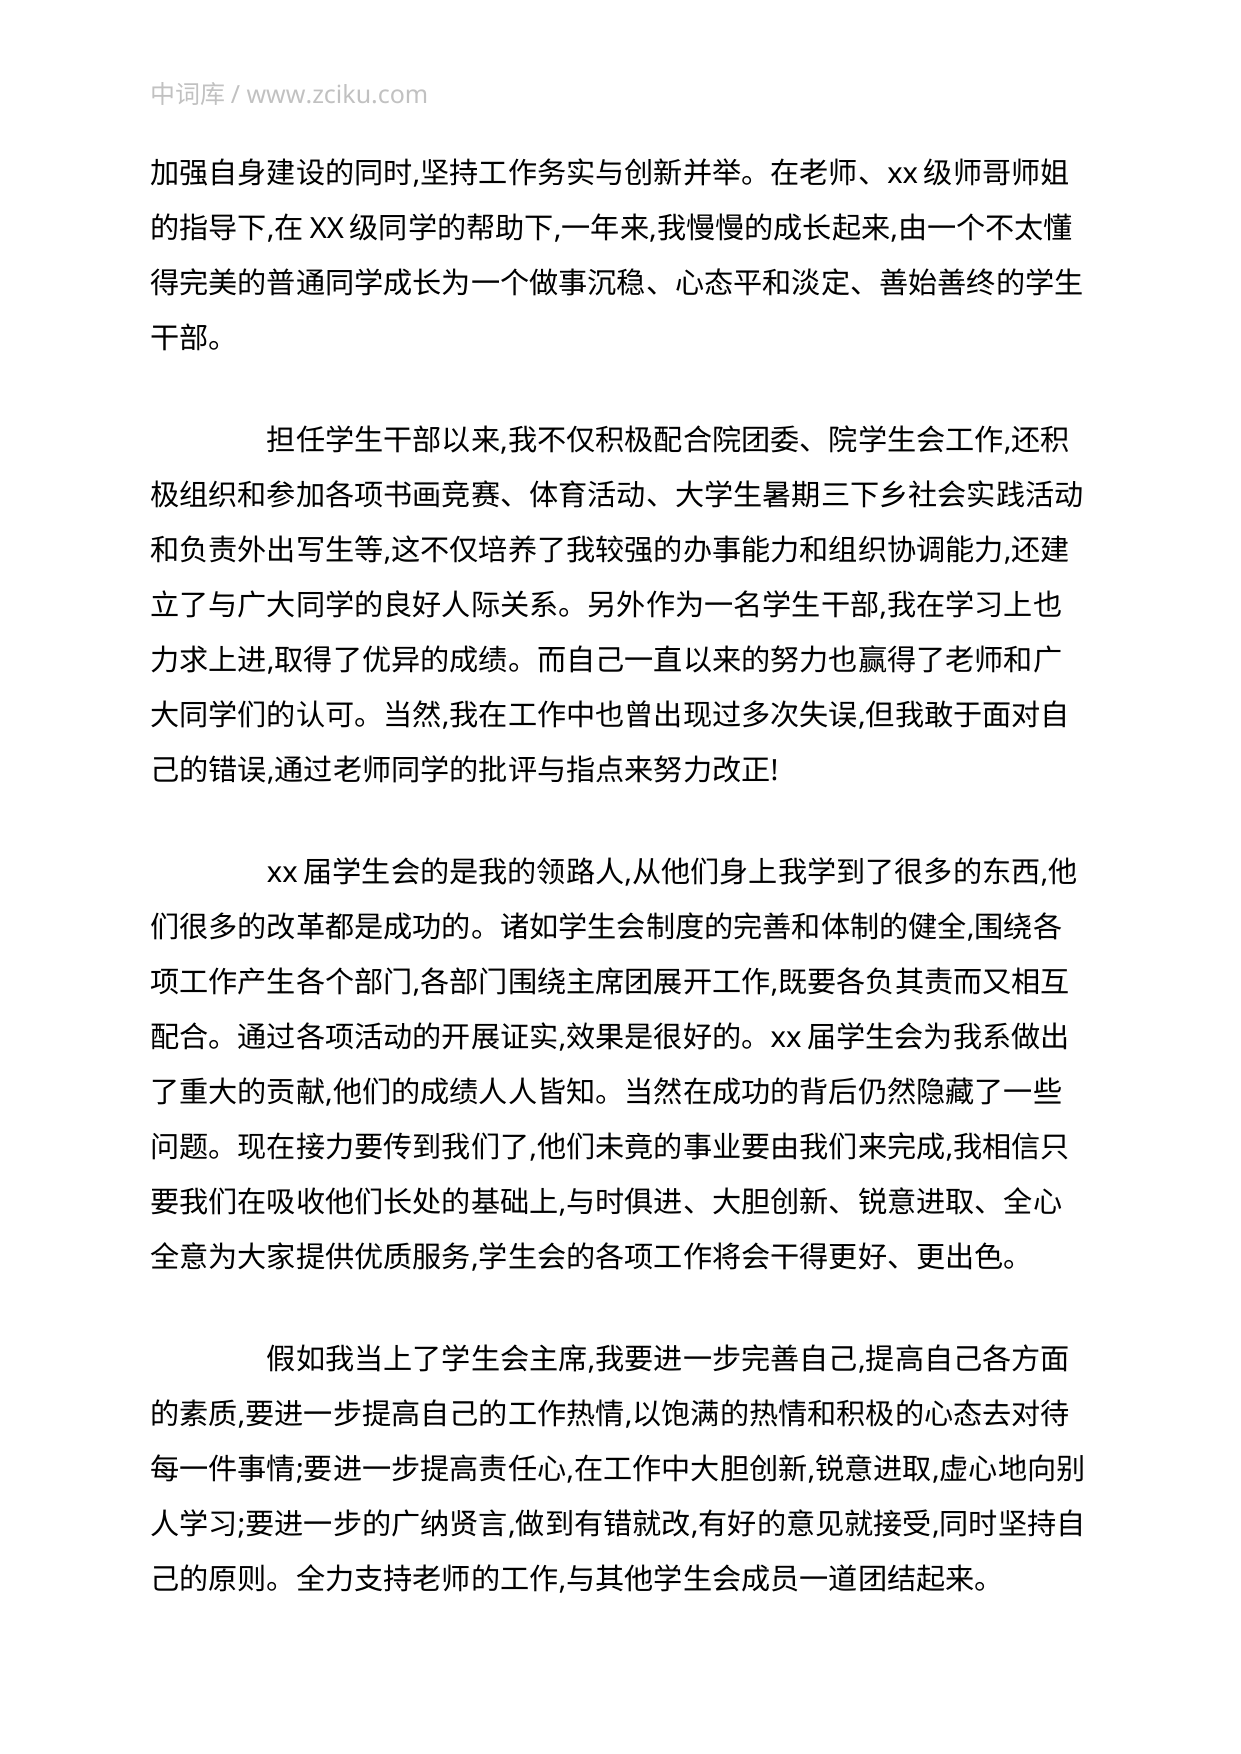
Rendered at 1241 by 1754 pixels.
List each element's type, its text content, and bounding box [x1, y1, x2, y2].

text xx届学生会的是我的领路人,从他们身上我学到了很多的东西,他们很多的改革都是成功的。诸如学生会制度的完善和体制的健全,围绕各项工作产生各个部门,各部门围绕主席团展开工作,既要各负其责而又相互配合。通过各项活动的开展证实,效果是很好的。xx届学生会为我系做出了重大的贡献,他们的成绩人人皆知。当然在成功的背后仍然隐藏了一些问题。现在接力要传到我们了,他们未竟的事业要由我们来完成,我相信只要我们在吸收他们长处的基础上,与时俱进、大胆创新、锐意进取、全心全意为大家提供优质服务,学生会的各项工作将会干得更好、更出色。 [150, 848, 1090, 1276]
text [150, 150, 1090, 357]
text 担任学生干部以来,我不仅积极配合院团委、院学生会工作,还积极组织和参加各项书画竞赛、体育活动、大学生暑期三下乡社会实践活动和负责外出写生等,这不仅培养了我较强的办事能力和组织协调能力,还建立了与广大同学的良好人际关系。另外作为一名学生干部,我在学习上也力求上进,取得了优异的成绩。而自己一直以来的努力也赢得了老师和广大同学们的认可。当然,我在工作中也曾出现过多次失误,但我敢于面对自己的错误,通过老师同学的批评与指点来努力改正! [150, 417, 1090, 789]
text 假如我当上了学生会主席,我要进一步完善自己,提高自己各方面的素质,要进一步提高自己的工作热情,以饱满的热情和积极的心态去对待每一件事情;要进一步提高责任心,在工作中大胆创新,锐意进取,虚心地向别人学习;要进一步的广纳贤言,做到有错就改,有好的意见就接受,同时坚持自己的原则。全力支持老师的工作,与其他学生会成员一道团结起来。 [150, 1336, 1090, 1598]
